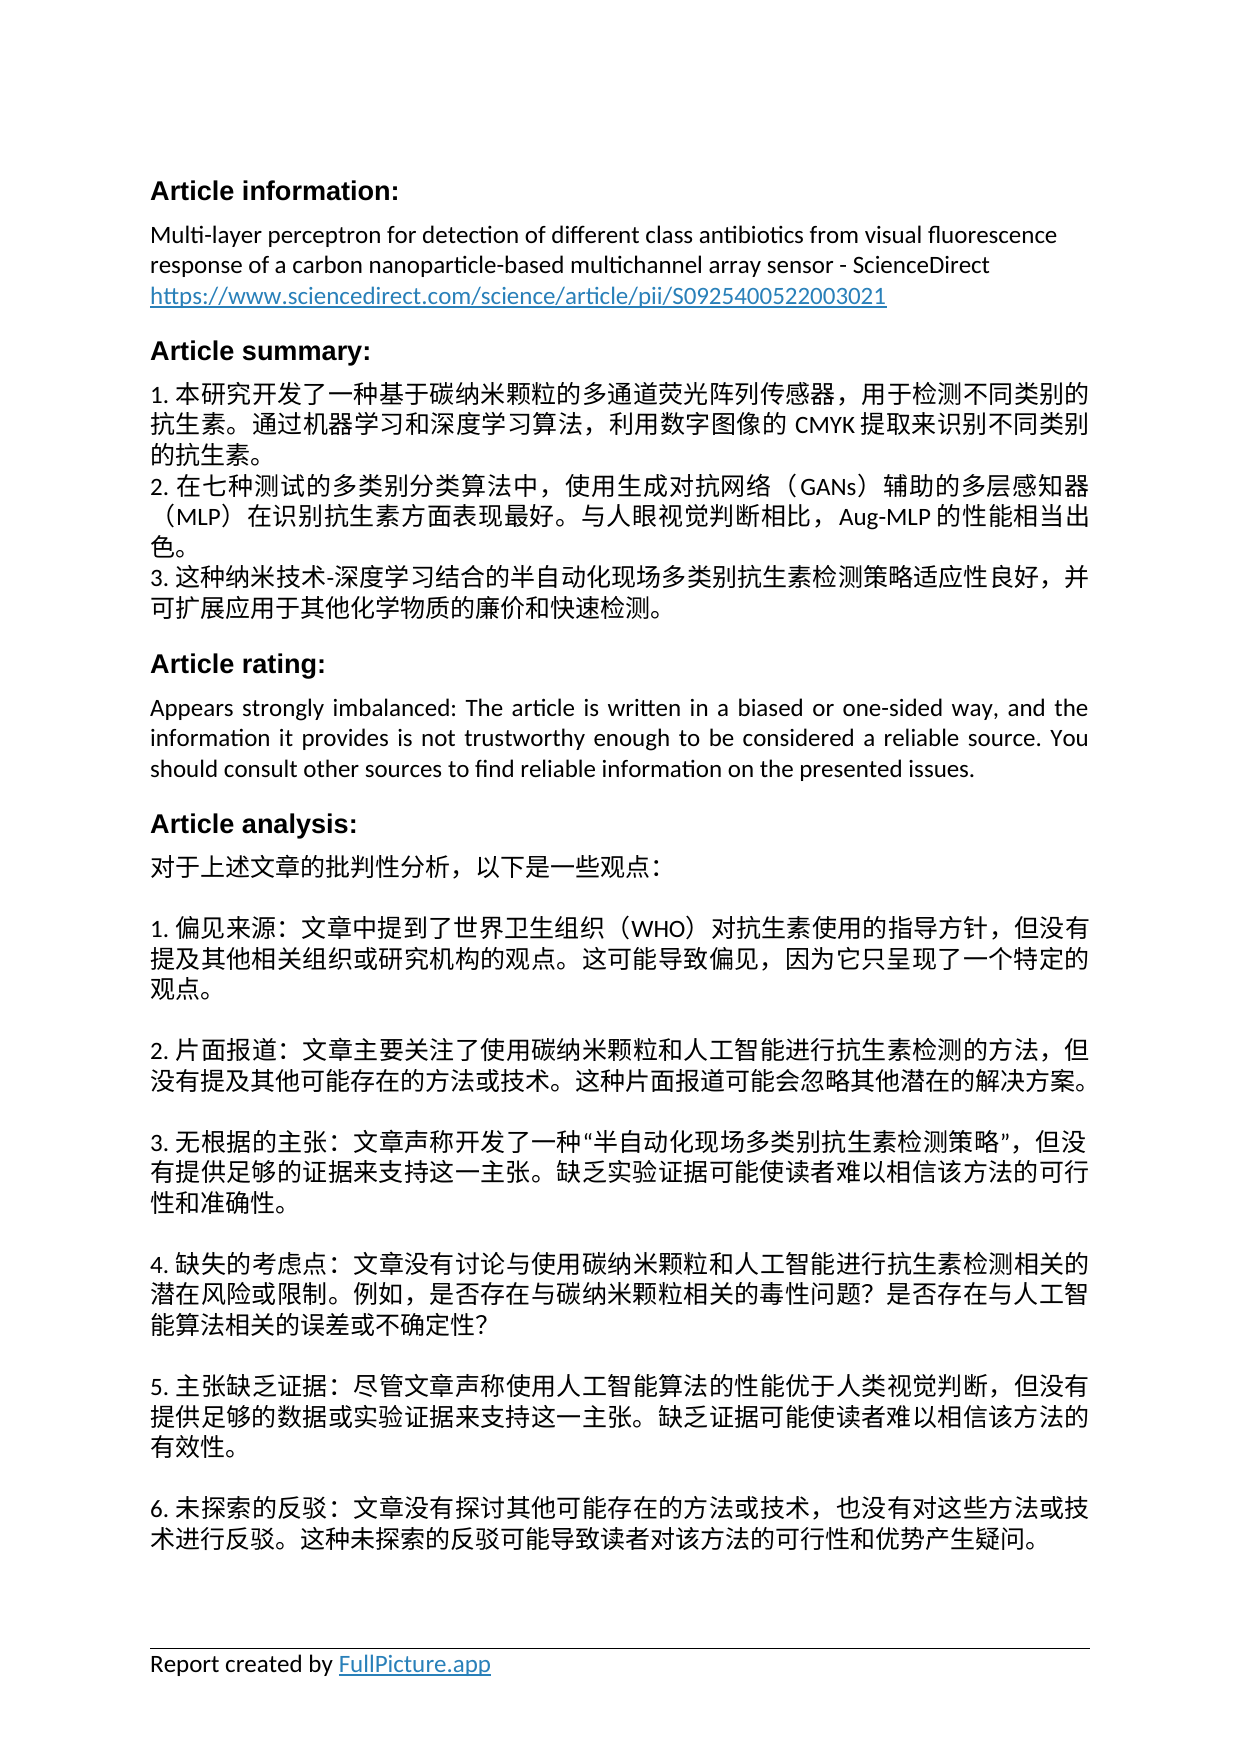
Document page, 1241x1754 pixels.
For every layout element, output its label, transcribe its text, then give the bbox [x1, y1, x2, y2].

text 3. 这种纳米技术-深度学习结合的半自动化现场多类别抗生素检测策略适应性良好，并可扩展应用于其他化学物质的廉价和快速检测。 [150, 562, 1090, 623]
text 2. 在七种测试的多类别分类算法中，使用生成对抗网络（GANs）辅助的多层感知器（MLP）在识别抗生素方面表现最好。与人眼视觉判断相比，Aug-MLP的性能相当出色。 [150, 471, 1090, 562]
text Multi-layer perceptron for detection of different class antibiotics from visual fluorescence response of a carbon nanoparticle-based multichannel array sensor - ScienceDirecthttps://www.sciencedirect.com/science/article/pii/S0925400522003021 [150, 219, 1090, 310]
subtitle Article summary: [150, 335, 1090, 367]
text 5. 主张缺乏证据：尽管文章声称使用人工智能算法的性能优于人类视觉判断，但没有提供足够的数据或实验证据来支持这一主张。缺乏证据可能使读者难以相信该方法的有效性。 [150, 1371, 1090, 1463]
text 对于上述文章的批判性分析，以下是一些观点： [150, 852, 1090, 883]
text 2. 片面报道：文章主要关注了使用碳纳米颗粒和人工智能进行抗生素检测的方法，但没有提及其他可能存在的方法或技术。这种片面报道可能会忽略其他潜在的解决方案。 [150, 1035, 1090, 1096]
subtitle Article information: [150, 175, 1090, 206]
text 3. 无根据的主张：文章声称开发了一种“半自动化现场多类别抗生素检测策略”，但没有提供足够的证据来支持这一主张。缺乏实验证据可能使读者难以相信该方法的可行性和准确性。 [150, 1127, 1090, 1218]
text 1. 偏见来源：文章中提到了世界卫生组织（WHO）对抗生素使用的指导方针，但没有提及其他相关组织或研究机构的观点。这可能导致偏见，因为它只呈现了一个特定的观点。 [150, 913, 1090, 1005]
text 4. 缺失的考虑点：文章没有讨论与使用碳纳米颗粒和人工智能进行抗生素检测相关的潜在风险或限制。例如，是否存在与碳纳米颗粒相关的毒性问题？是否存在与人工智能算法相关的误差或不确定性？ [150, 1249, 1090, 1341]
text 1. 本研究开发了一种基于碳纳米颗粒的多通道荧光阵列传感器，用于检测不同类别的抗生素。通过机器学习和深度学习算法，利用数字图像的CMYK提取来识别不同类别的抗生素。 [150, 379, 1090, 471]
subtitle Article analysis: [150, 808, 1090, 840]
text Appears strongly imbalanced: The article is written in a biased or one-sided way, and the information it provides is not trustworthy enough to be considered a reliable source. You should consult other sources to find reliable information on the presented issues. [150, 692, 1090, 783]
subtitle Article rating: [150, 648, 1090, 679]
text 6. 未探索的反驳：文章没有探讨其他可能存在的方法或技术，也没有对这些方法或技术进行反驳。这种未探索的反驳可能导致读者对该方法的可行性和优势产生疑问。 [150, 1493, 1090, 1554]
